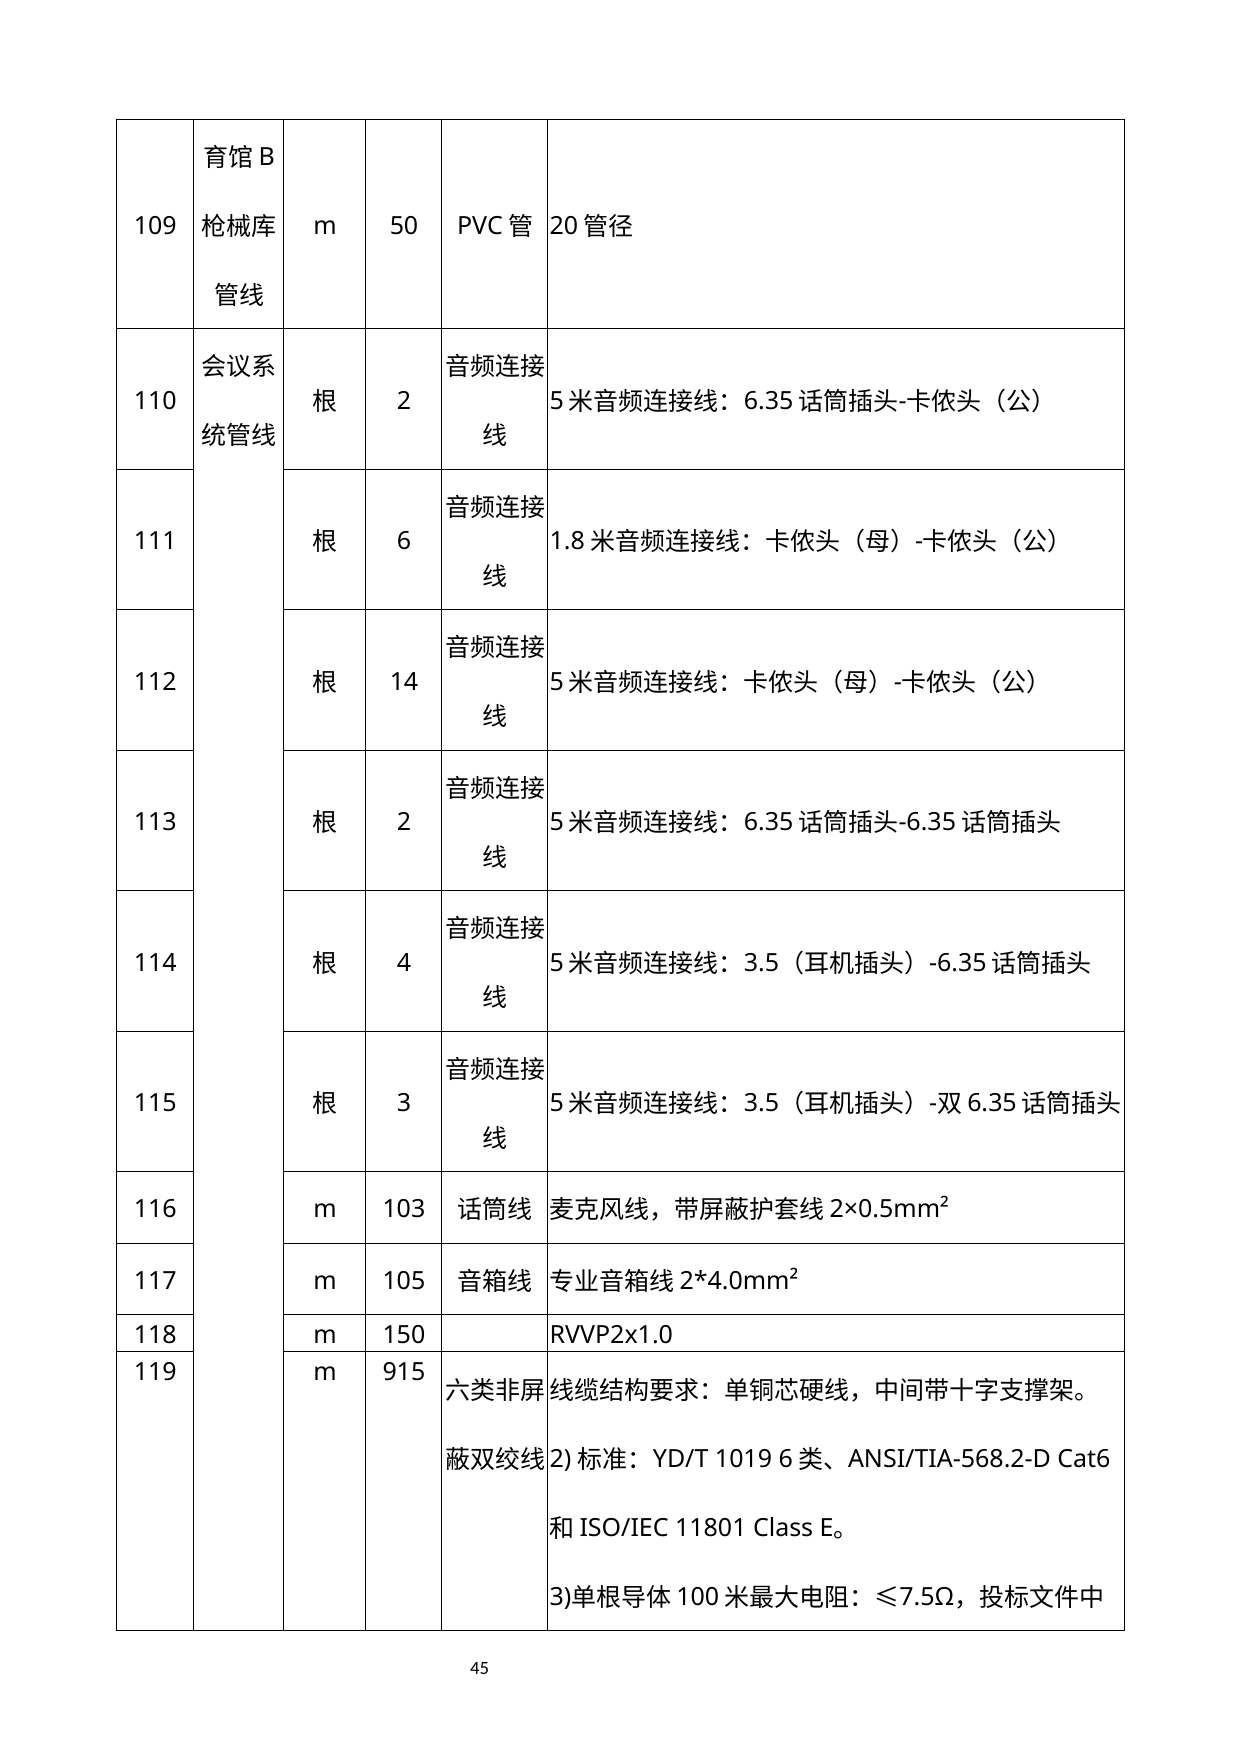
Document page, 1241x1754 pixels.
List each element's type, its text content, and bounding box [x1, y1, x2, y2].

table_cell 113 [117, 751, 193, 890]
table_cell 4 [366, 891, 441, 1031]
table_cell 会议系统管线 [194, 329, 283, 1630]
table_cell 114 [117, 891, 193, 1031]
table_cell m [284, 1244, 365, 1314]
table_cell 112 [117, 610, 193, 749]
table_cell 150 [366, 1315, 441, 1351]
table_cell 话筒线 [442, 1172, 547, 1243]
table_cell 音频连接线 [442, 470, 547, 609]
table_cell 111 [117, 470, 193, 609]
table_cell 根 [284, 470, 365, 609]
table_cell 105 [366, 1244, 441, 1314]
table_cell 5米音频连接线：3.5（耳机插头）-6.35话筒插头 [548, 891, 1124, 1031]
table_cell 音频连接线 [442, 329, 547, 468]
table_cell 麦克风线，带屏蔽护套线2×0.5mm² [548, 1172, 1124, 1243]
table_cell 915 [366, 1352, 441, 1630]
table_cell 音箱线 [442, 1244, 547, 1314]
table_cell PVC管 [442, 120, 547, 328]
table_cell 2 [366, 751, 441, 890]
table_cell 50 [366, 120, 441, 328]
table_cell 根 [284, 751, 365, 890]
table_cell 117 [117, 1244, 193, 1314]
table_cell 5米音频连接线：6.35话筒插头-6.35话筒插头 [548, 751, 1124, 890]
table_cell m [284, 120, 365, 328]
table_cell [548, 1352, 1124, 1630]
table_cell 103 [366, 1172, 441, 1243]
table_cell RVVP2x1.0 [548, 1315, 1124, 1351]
table_cell 根 [284, 329, 365, 468]
table_cell m [284, 1315, 365, 1351]
table_cell m [284, 1172, 365, 1243]
table_cell 116 [117, 1172, 193, 1243]
table_cell [442, 1315, 547, 1351]
table_cell 5米音频连接线：3.5（耳机插头）-双6.35话筒插头 [548, 1032, 1124, 1171]
table_cell 2 [366, 329, 441, 468]
table_cell 109 [117, 120, 193, 328]
table_cell m [284, 1352, 365, 1630]
table_cell 5米音频连接线：6.35话筒插头-卡侬头（公） [548, 329, 1124, 468]
table_cell 根 [284, 610, 365, 749]
table_cell 13#体育馆B枪械库管线 [194, 120, 283, 328]
table_cell 根 [284, 1032, 365, 1171]
table_cell 118 [117, 1315, 193, 1351]
table_cell 根 [284, 891, 365, 1031]
table_cell 20管径 [548, 120, 1124, 328]
table_cell 6 [366, 470, 441, 609]
table_cell 六类非屏蔽双绞线 [442, 1352, 547, 1630]
table_cell 115 [117, 1032, 193, 1171]
table_cell 110 [117, 329, 193, 468]
table_cell 5米音频连接线：卡侬头（母）-卡侬头（公） [548, 610, 1124, 749]
table_cell 14 [366, 610, 441, 749]
table_cell 音频连接线 [442, 891, 547, 1031]
table_cell 音频连接线 [442, 751, 547, 890]
table_cell 音频连接线 [442, 1032, 547, 1171]
table_cell 119 [117, 1352, 193, 1630]
table_cell 音频连接线 [442, 610, 547, 749]
table_cell 1.8米音频连接线：卡侬头（母）-卡侬头（公） [548, 470, 1124, 609]
table_cell 专业音箱线2*4.0mm² [548, 1244, 1124, 1314]
table_cell 3 [366, 1032, 441, 1171]
